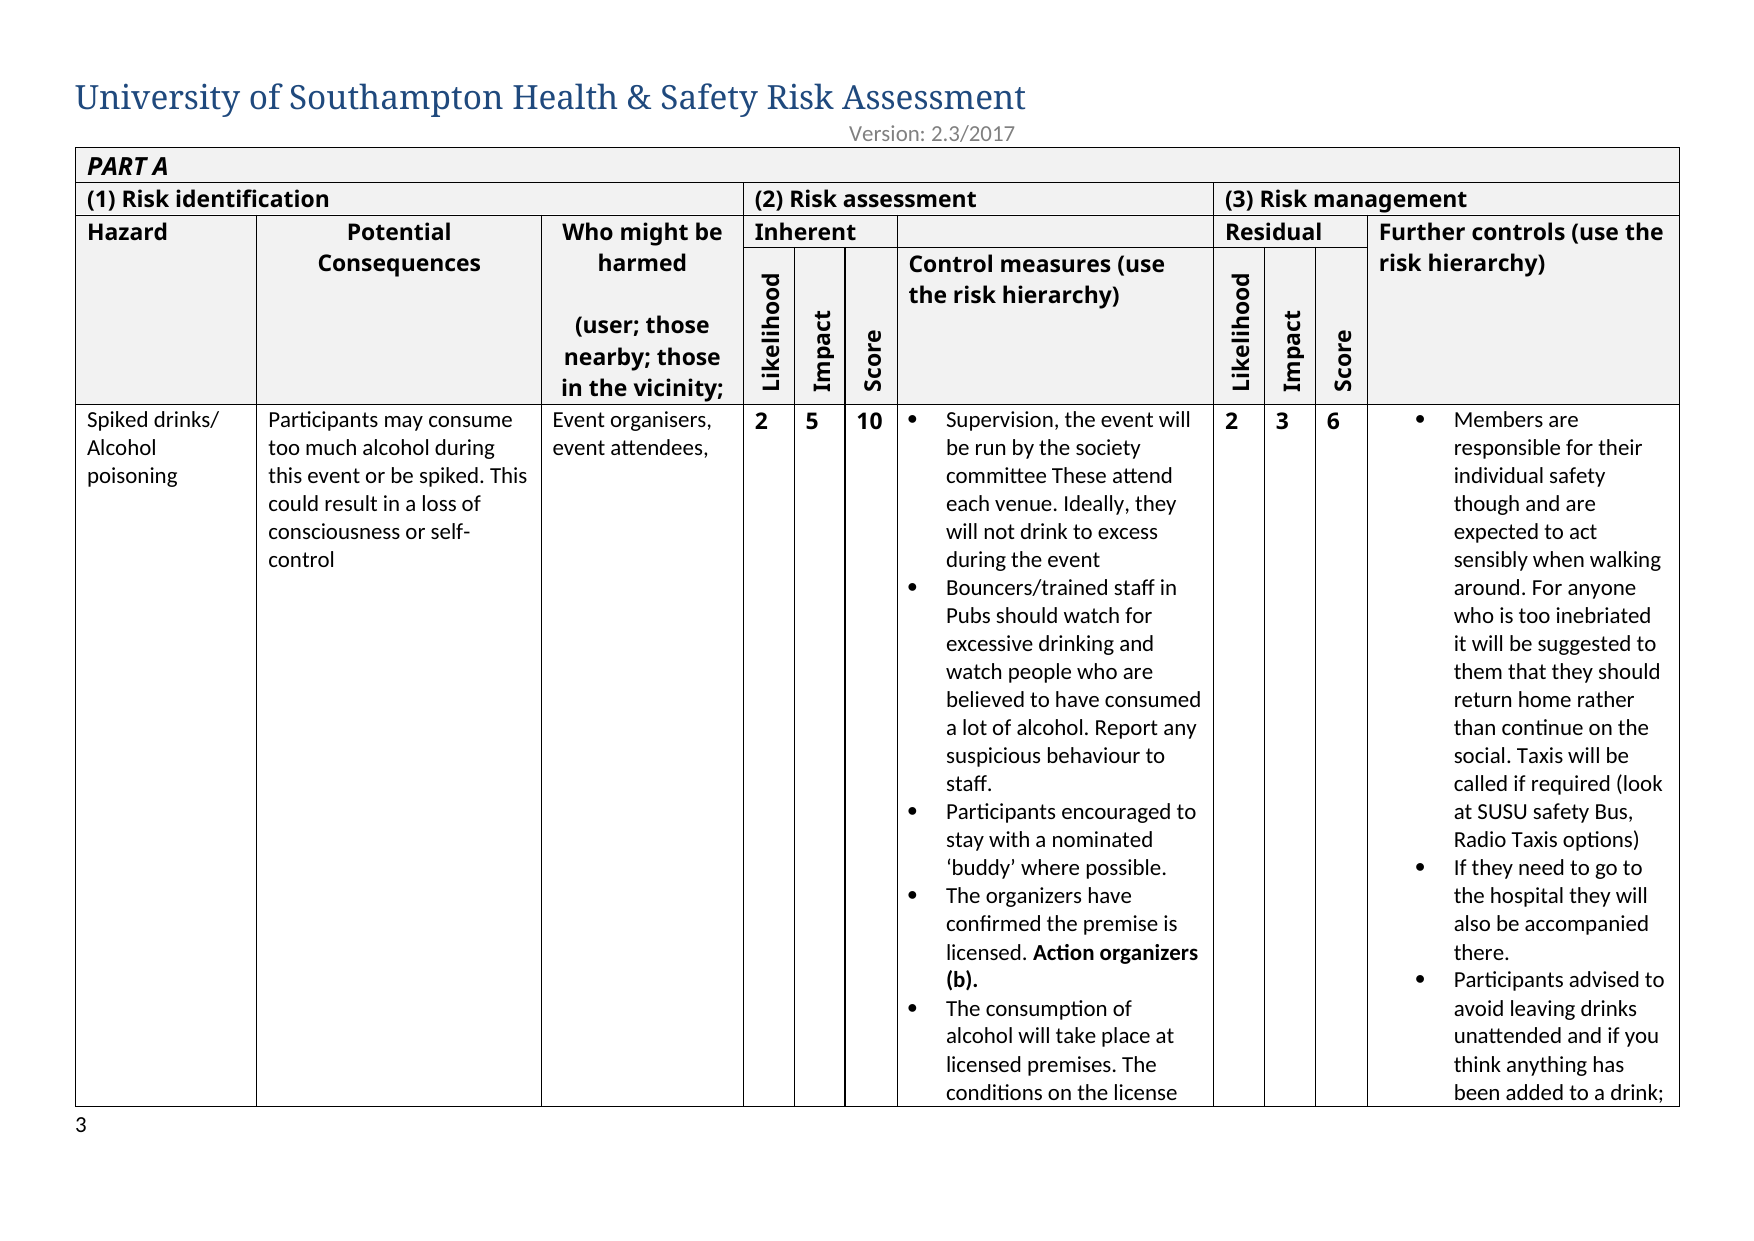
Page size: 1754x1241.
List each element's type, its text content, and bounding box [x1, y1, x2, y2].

table_cell Likelihood [744, 248, 794, 404]
table_cell 5 [795, 405, 844, 1106]
table_cell Potential Consequences [257, 216, 541, 404]
table_cell Control measures (use the risk hierarchy) [898, 248, 1213, 404]
table_cell Who might be harmed (user; those nearby; those in the vicinity; members of the public) [542, 216, 743, 404]
table_cell Score [1316, 248, 1367, 404]
table_cell Impact [1265, 248, 1315, 404]
table_cell Residual [1214, 216, 1367, 247]
table_cell Inherent [744, 216, 897, 247]
table_cell 6 [1316, 405, 1367, 1106]
table_cell Impact [795, 248, 844, 404]
table_header PART A [76, 148, 1679, 182]
table_cell Spiked drinks/ Alcohol poisoning [76, 405, 256, 1106]
table_cell Hazard [76, 216, 256, 404]
table_cell (1) Risk identification [76, 183, 743, 214]
table_cell Participants may consume too much alcohol during this event or be spiked. This could result in a loss of consciousness or self- control [257, 405, 541, 1106]
table_cell 10 [846, 405, 897, 1106]
table_cell Score [846, 248, 897, 404]
table_cell 3 [1265, 405, 1315, 1106]
table_cell 2 [744, 405, 794, 1106]
table_cell [898, 216, 1213, 247]
table_cell Likelihood [1214, 248, 1264, 404]
table_cell Further controls (use the risk hierarchy) [1368, 216, 1679, 404]
table_cell Event organisers, event attendees, [542, 405, 743, 1106]
table_cell (3) Risk management [1214, 183, 1679, 214]
table_cell 2 [1214, 405, 1264, 1106]
table_cell (2) Risk assessment [744, 183, 1213, 214]
table_cell Members are responsible for their individual safety though and are expected to act sensibly when walking around. For anyone who is too inebriated it will be suggested to them that they should return home rather than continue on the social. Taxis will be called if required (look at SUSU safety Bus, Radio Taxis options) If they need to go to the hospital they will also be accompanied there. Participants advised to avoid leaving drinks unattended and if you think anything has been added to a drink; report it; try and retain the drink for testing. All incidents are to be reported on the as soon as possible ensuring the duty manager/health and safety officer have been informed. Follow SUSU incident report policy [1368, 405, 1679, 1106]
table_cell Supervision, the event will be run by the society committee These attend each venue. Ideally, they will not drink to excess during the event Bouncers/trained staff in Pubs should watch for excessive drinking and watch people who are believed to have consumed a lot of alcohol. Report any suspicious behaviour to staff. Participants encouraged to stay with a nominated ‘buddy’ where possible. The organizers have confirmed the premise is licensed. Action organizers (b). The consumption of alcohol will take place at licensed premises. The conditions on the license will be adhered to and alcohol will not be served to customers who have drunk to excess. Action licensee. Games involving binge drinking or the consumption of excessive amounts of alcohol are not to be undertaken.- Society to follow Code of conduct/Expect Respect policy [898, 405, 1213, 1106]
